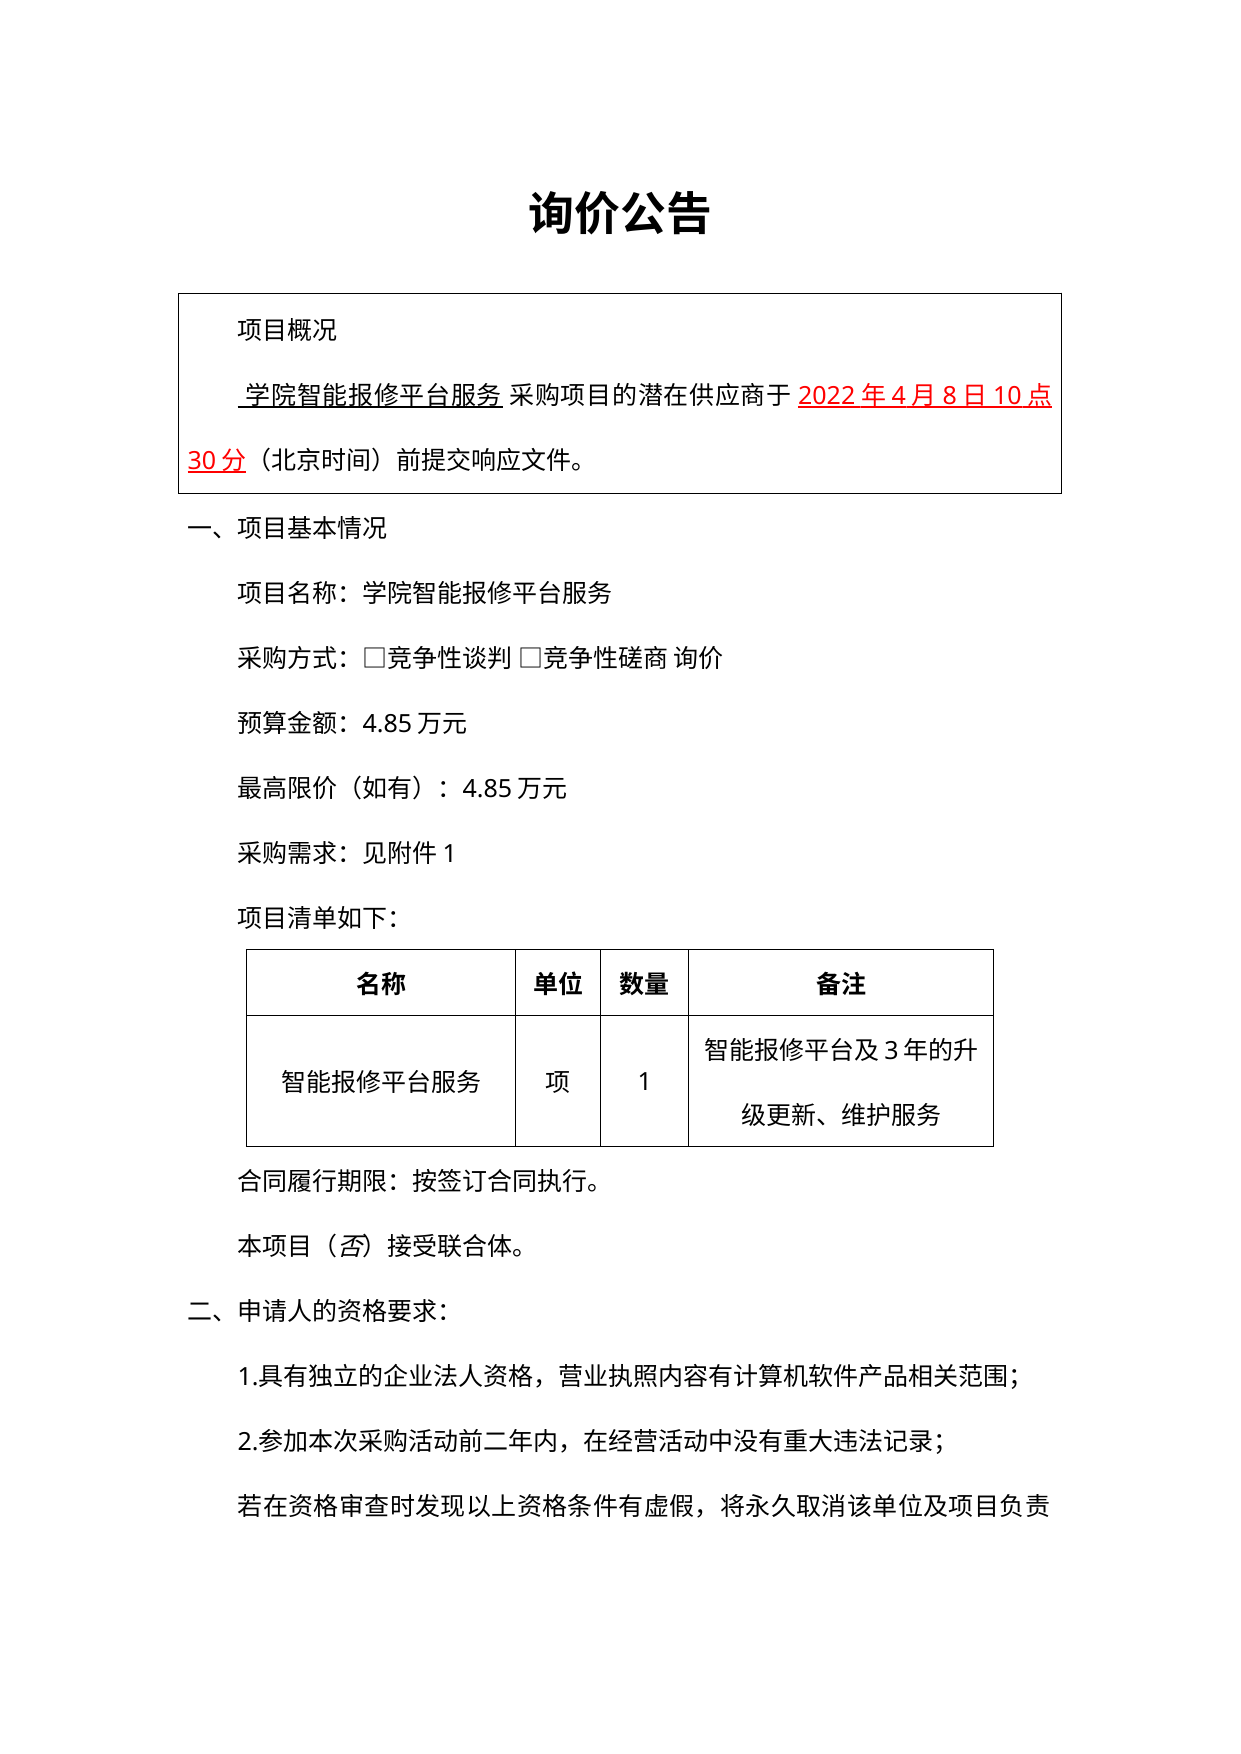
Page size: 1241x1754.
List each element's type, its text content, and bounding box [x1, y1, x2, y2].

table_header 名称 [247, 950, 515, 1015]
table_cell 智能报修平台服务 [247, 1016, 515, 1146]
text 项目概况 [179, 294, 1061, 358]
table_cell 1 [601, 1016, 688, 1146]
subtitle 一、项目基本情况 [187, 494, 1053, 559]
text 学院智能报修平台服务 采购项目的潜在供应商于2022年4月8日10点30分（北京时间）前提交响应文件。 [179, 358, 1061, 493]
subtitle 询价公告 [187, 162, 1053, 259]
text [187, 1472, 1053, 1537]
table_cell 智能报修平台及3年的升级更新、维护服务 [689, 1016, 993, 1146]
text 预算金额：4.85万元 [187, 689, 1053, 754]
text 采购需求：见附件1 [187, 819, 1053, 884]
text 项目清单如下： [187, 884, 1053, 949]
table_header 数量 [601, 950, 688, 1015]
text 最高限价（如有）：4.85万元 [187, 754, 1053, 819]
text 2.参加本次采购活动前二年内，在经营活动中没有重大违法记录； [187, 1407, 1053, 1472]
text 合同履行期限：按签订合同执行。 [187, 1147, 1053, 1212]
text 1.具有独立的企业法人资格，营业执照内容有计算机软件产品相关范围； [187, 1342, 1053, 1407]
text 本项目（否）接受联合体。 [187, 1212, 1053, 1277]
text 项目名称：学院智能报修平台服务 [187, 559, 1053, 624]
table_header 备注 [689, 950, 993, 1015]
table_header 单位 [516, 950, 600, 1015]
table_cell 项 [516, 1016, 600, 1146]
subtitle 二、申请人的资格要求： [187, 1277, 1053, 1342]
text 采购方式：□竞争性谈判 □竞争性磋商 询价 [187, 624, 1053, 689]
